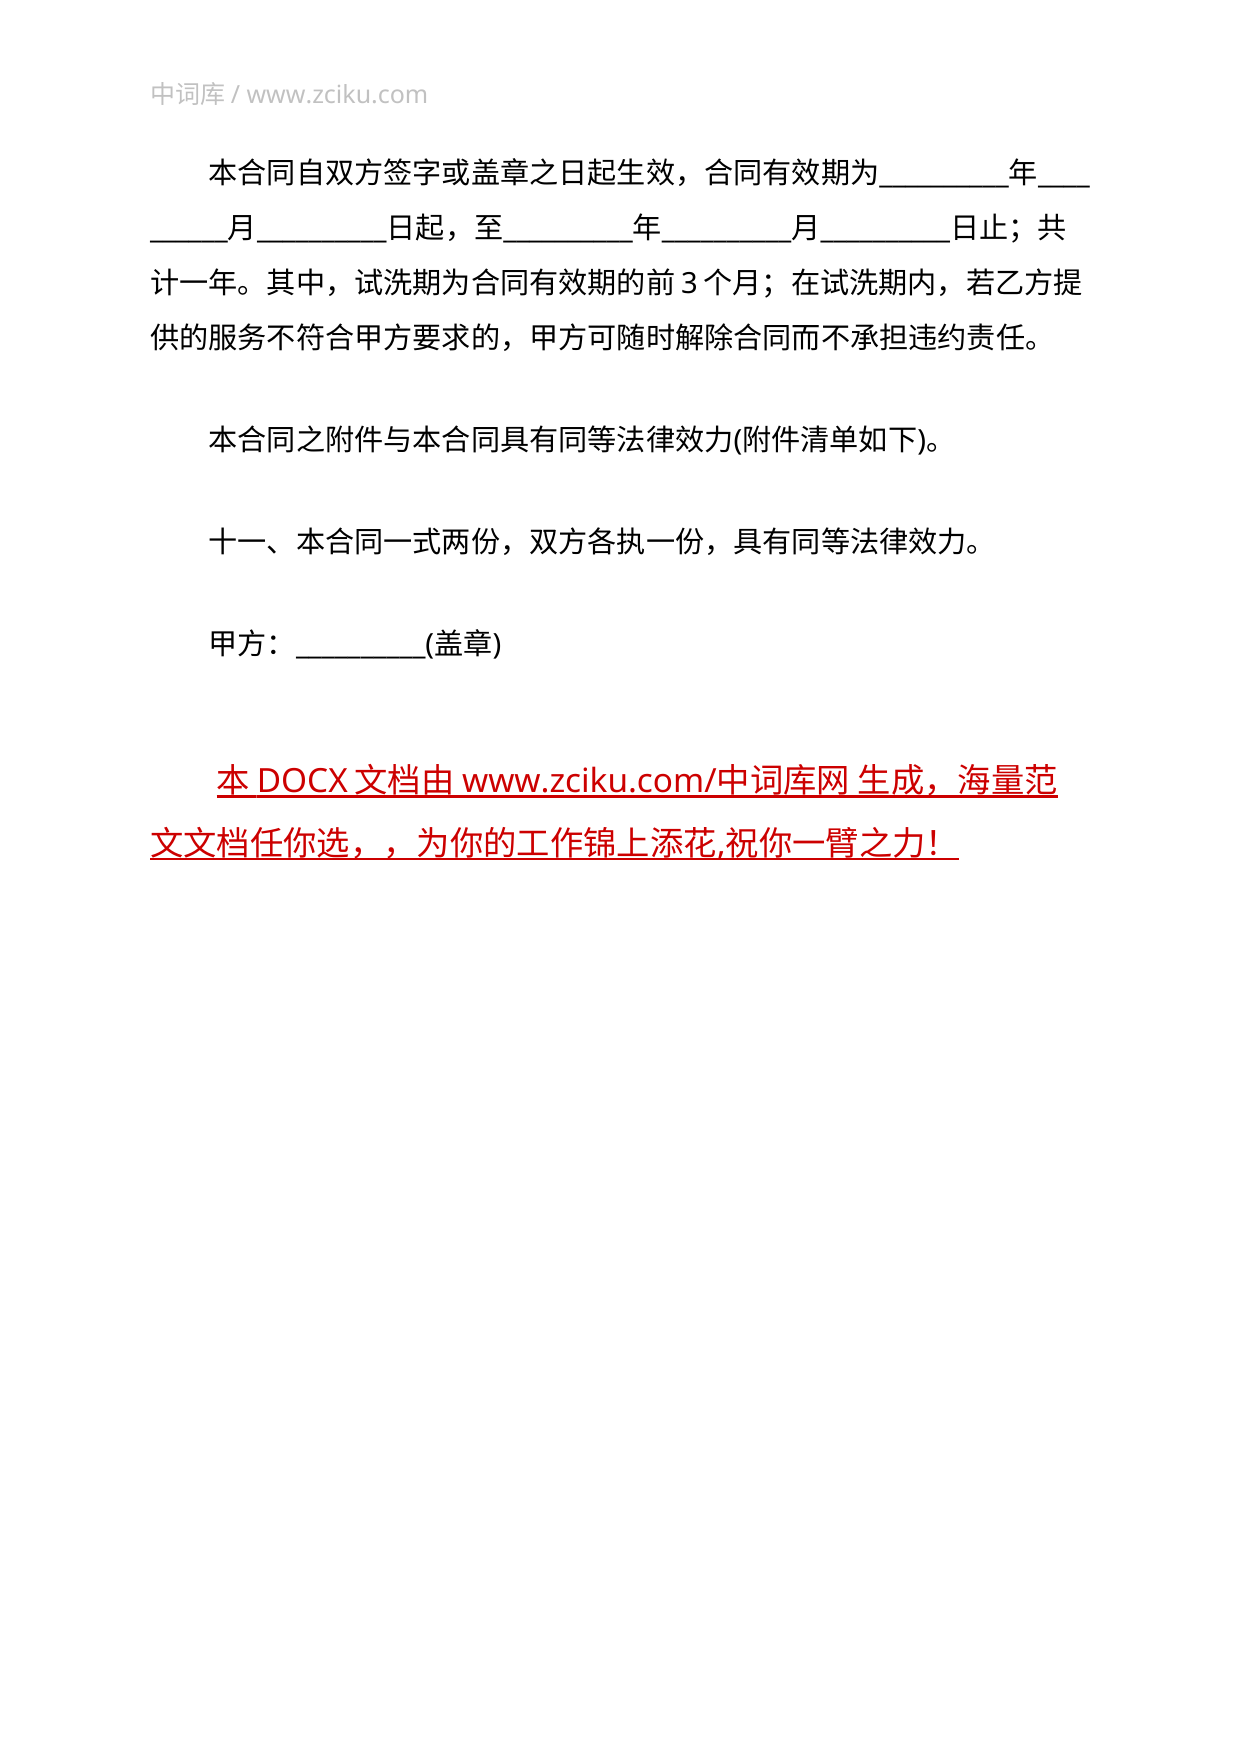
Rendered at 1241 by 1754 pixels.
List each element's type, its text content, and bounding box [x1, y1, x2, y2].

text 本合同之附件与本合同具有同等法律效力(附件清单如下)。 [150, 417, 1090, 459]
text 十一、本合同一式两份，双方各执一份，具有同等法律效力。 [150, 519, 1090, 561]
text 本DOCX文档由 www.zciku.com/中词库网 生成，海量范文文档任你选，，为你的工作锦上添花,祝你一臂之力！ [150, 754, 1090, 865]
text 本合同自双方签字或盖章之日起生效，合同有效期为__________年__________月__________日起，至__________年__________月__________日止；共计一年。其中，试洗期为合同有效期的前3个月；在试洗期内，若乙方提供的服务不符合甲方要求的，甲方可随时解除合同而不承担违约责任。 [150, 150, 1090, 357]
text 甲方：__________(盖章) [150, 621, 1090, 663]
